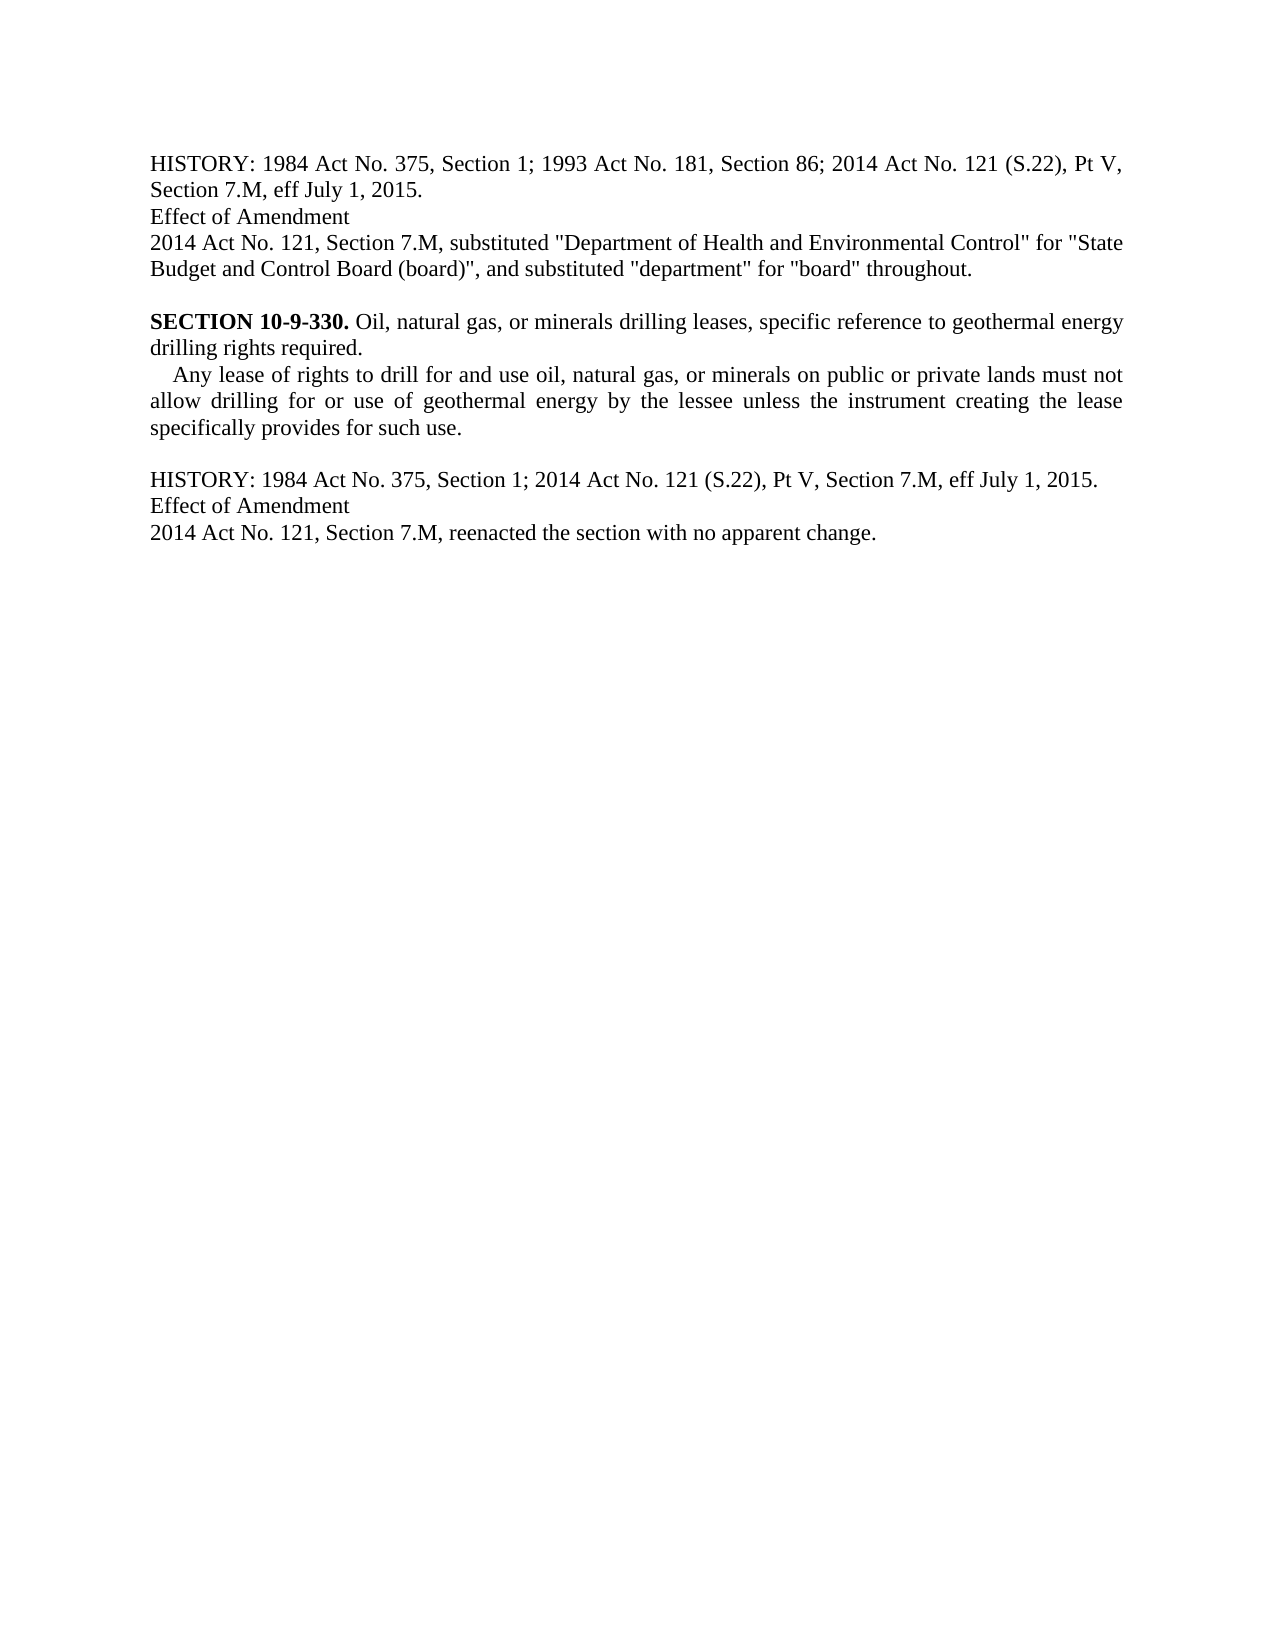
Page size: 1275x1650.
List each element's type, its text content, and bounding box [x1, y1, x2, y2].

text SECTION 10-9-330. Oil, natural gas, or minerals drilling leases, specific reference to geothermal energy drilling rights required. [150, 308, 1125, 361]
text 2014 Act No. 121, Section 7.M, reenacted the section with no apparent change. [150, 519, 1125, 545]
text 2014 Act No. 121, Section 7.M, substituted "Department of Health and Environmental Control" for "State Budget and Control Board (board)", and substituted "department" for "board" throughout. [150, 229, 1125, 282]
text HISTORY: 1984 Act No. 375, Section 1; 1993 Act No. 181, Section 86; 2014 Act No. 121 (S.22), Pt V, Section 7.M, eff July 1, 2015. [150, 150, 1125, 203]
text Effect of Amendment [150, 493, 1125, 519]
text Effect of Amendment [150, 203, 1125, 229]
text Any lease of rights to drill for and use oil, natural gas, or minerals on public or private lands must not allow drilling for or use of geothermal energy by the lessee unless the instrument creating the lease specifically provides for such use. [150, 361, 1125, 440]
text HISTORY: 1984 Act No. 375, Section 1; 2014 Act No. 121 (S.22), Pt V, Section 7.M, eff July 1, 2015. [150, 466, 1125, 493]
